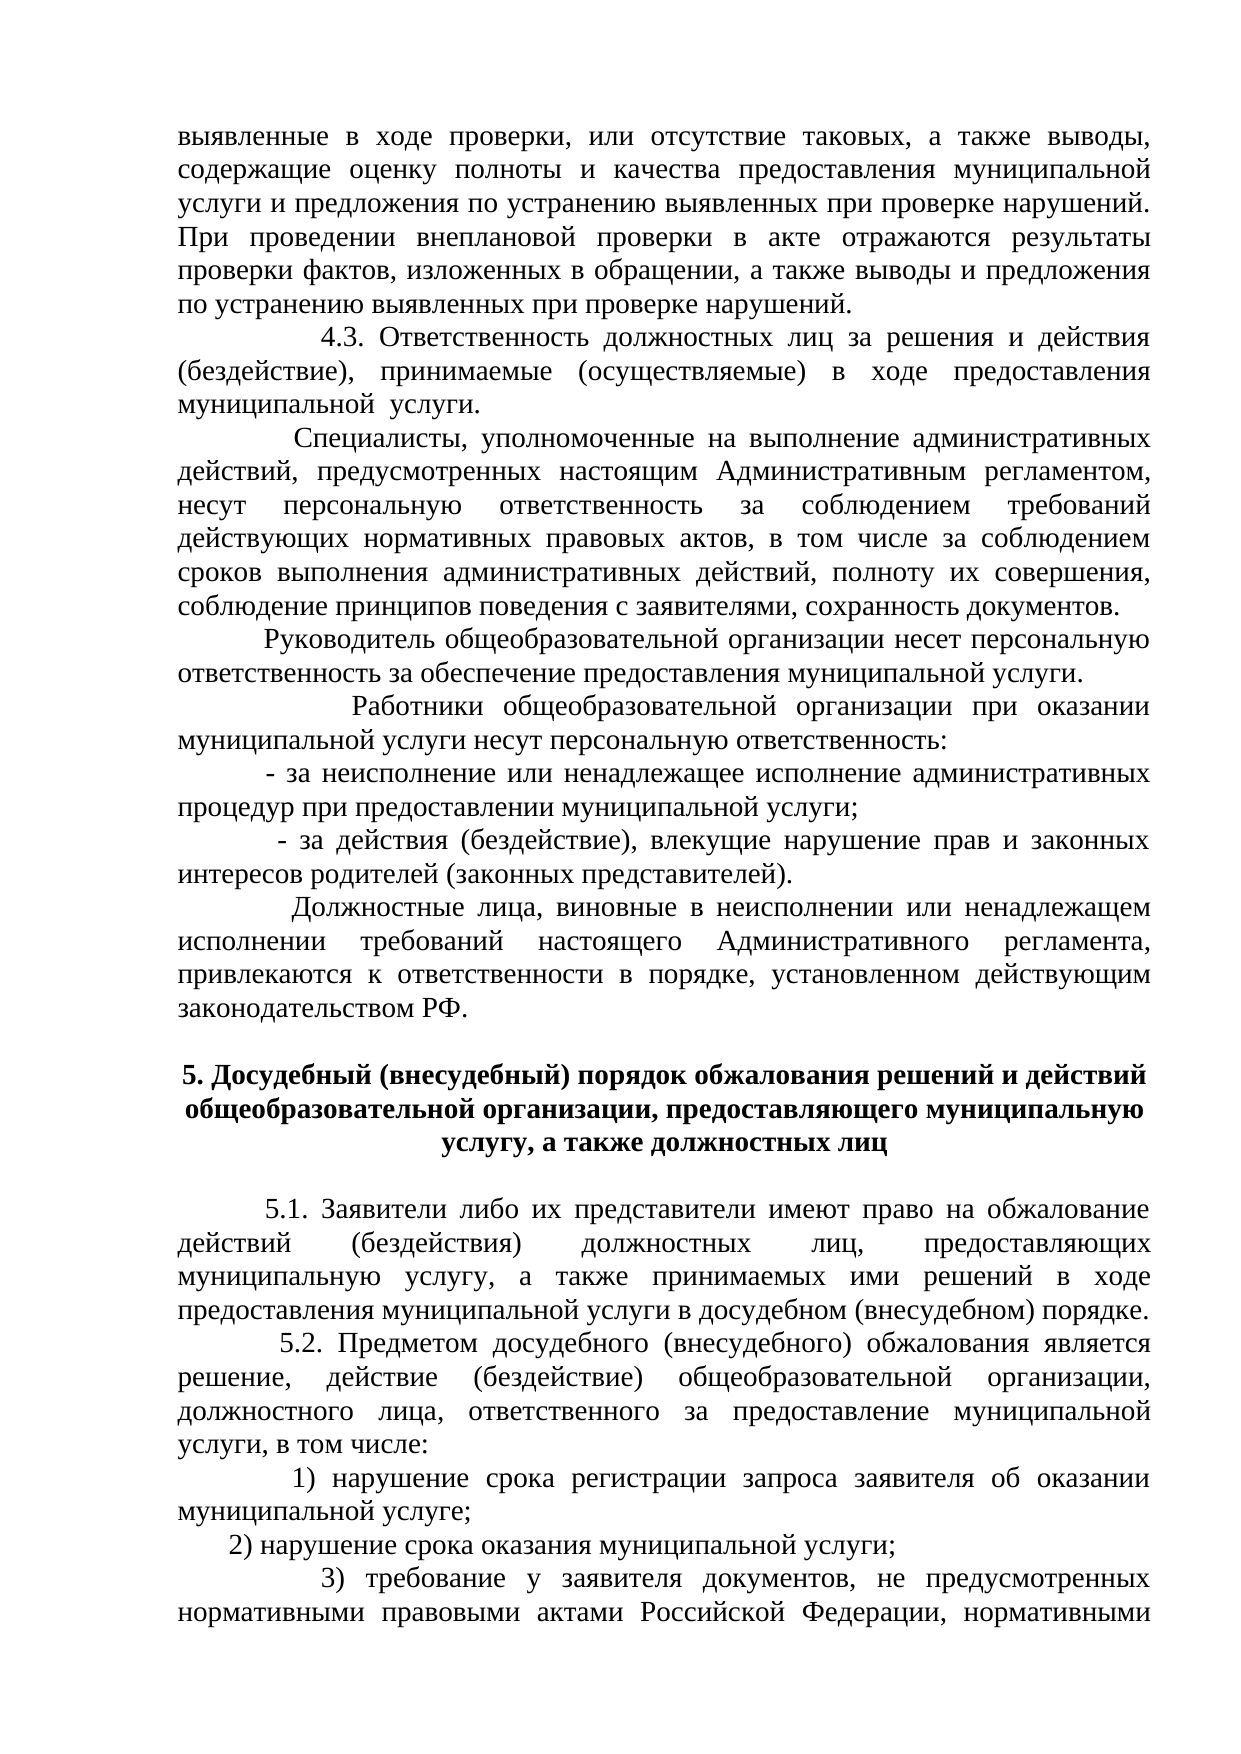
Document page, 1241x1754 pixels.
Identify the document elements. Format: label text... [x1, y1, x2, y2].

title 5.2. Предметом досудебного (внесудебного) обжалования является решение, действие (бездействие) общеобразовательной организации, должностного лица, ответственного за предоставление муниципальной услуги, в том числе: [177, 1326, 1152, 1460]
title Должностные лица, виновные в неисполнении или ненадлежащем исполнении требований настоящего Административного регламента, привлекаются к ответственности в порядке, установленном действующим законодательством РФ. [177, 889, 1152, 1024]
title 1) нарушение срока регистрации запроса заявителя об оказании муниципальной услуге; [177, 1460, 1152, 1527]
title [177, 1560, 1152, 1627]
title Руководитель общеобразовательной организации несет персональную ответственность за обеспечение предоставления муниципальной услуги. [177, 621, 1152, 688]
title 5. Досудебный (внесудебный) порядок обжалования решений и действий общеобразовательной организации, предоставляющего муниципальную услугу, а также должностных лиц [177, 1057, 1152, 1158]
title - за действия (бездействие), влекущие нарушение прав и законных интересов родителей (законных представителей). [177, 822, 1152, 889]
title 4.3. Ответственность должностных лиц за решения и действия (бездействие), принимаемые (осуществляемые) в ходе предоставления муниципальной услуги. [177, 319, 1152, 420]
title 5.1. Заявители либо их представители имеют право на обжалование действий (бездействия) должностных лиц, предоставляющих муниципальную услугу, а также принимаемых ими решений в ходе предоставления муниципальной услуги в досудебном (внесудебном) порядке. [177, 1191, 1152, 1326]
title Специалисты, уполномоченные на выполнение административных действий, предусмотренных настоящим Административным регламентом, несут персональную ответственность за соблюдением требований действующих нормативных правовых актов, в том числе за соблюдением сроков выполнения административных действий, полноту их совершения, соблюдение принципов поведения с заявителями, сохранность документов. [177, 420, 1152, 621]
title 2) нарушение срока оказания муниципальной услуги; [177, 1527, 1152, 1560]
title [177, 118, 1152, 319]
title - за неисполнение или ненадлежащее исполнение административных процедур при предоставлении муниципальной услуги; [177, 755, 1152, 822]
title Работники общеобразовательной организации при оказании муниципальной услуги несут персональную ответственность: [177, 688, 1152, 755]
